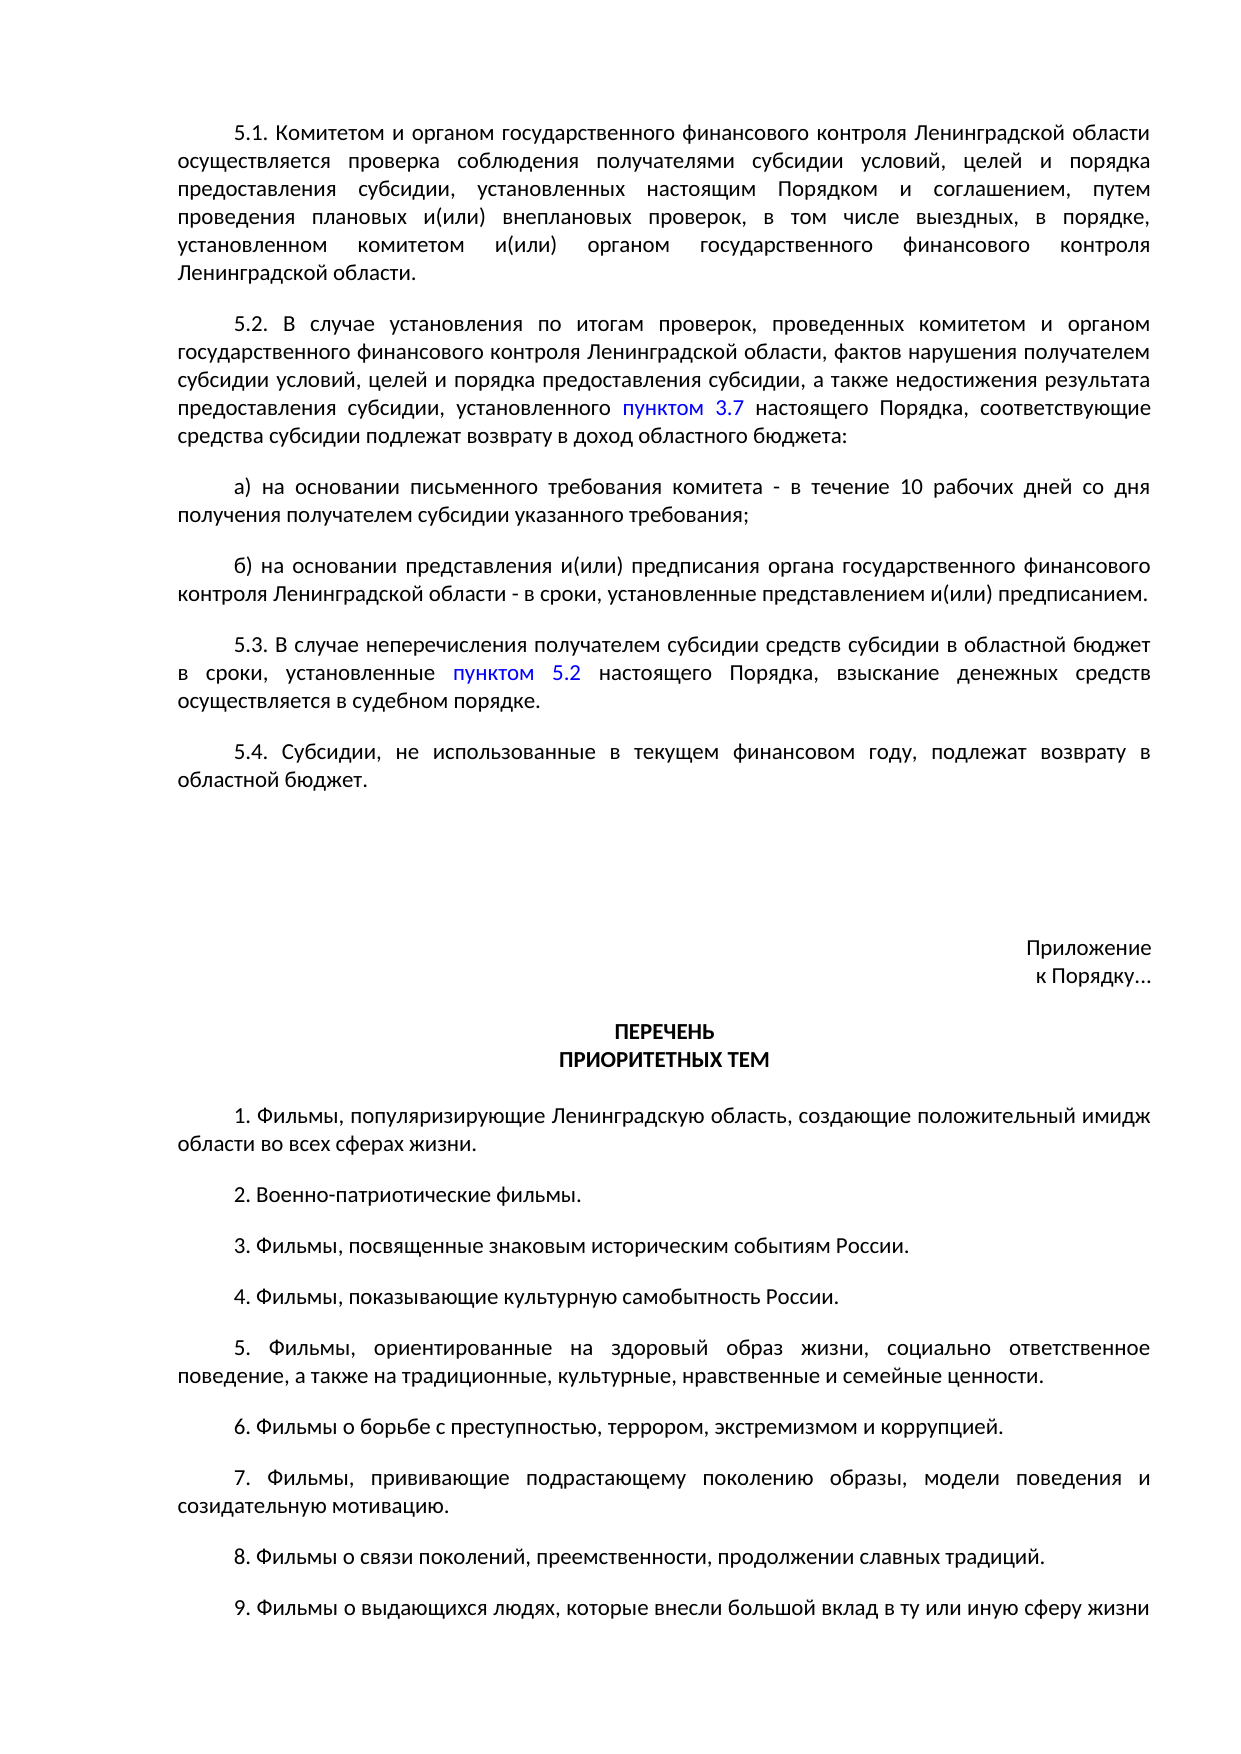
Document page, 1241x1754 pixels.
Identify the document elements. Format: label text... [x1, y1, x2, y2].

text 3. Фильмы, посвященные знаковым историческим событиям России. [177, 1231, 1152, 1259]
text 5.1. Комитетом и органом государственного финансового контроля Ленинградской области осуществляется проверка соблюдения получателями субсидии условий, целей и порядка предоставления субсидии, установленных настоящим Порядком и соглашением, путем проведения плановых и(или) внеплановых проверок, в том числе выездных, в порядке, установленном комитетом и(или) органом государственного финансового контроля Ленинградской области. [177, 118, 1152, 286]
text 5.3. В случае неперечисления получателем субсидии средств субсидии в областной бюджет в сроки, установленные пунктом 5.2 настоящего Порядка, взыскание денежных средств осуществляется в судебном порядке. [177, 630, 1152, 714]
text б) на основании представления и(или) предписания органа государственного финансового контроля Ленинградской области - в сроки, установленные представлением и(или) предписанием. [177, 551, 1152, 607]
text а) на основании письменного требования комитета - в течение 10 рабочих дней со дня получения получателем субсидии указанного требования; [177, 472, 1152, 528]
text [177, 1593, 1152, 1621]
text 1. Фильмы, популяризирующие Ленинградскую область, создающие положительный имидж области во всех сферах жизни. [177, 1101, 1152, 1157]
text 6. Фильмы о борьбе с преступностью, террором, экстремизмом и коррупцией. [177, 1412, 1152, 1440]
text 4. Фильмы, показывающие культурную самобытность России. [177, 1282, 1152, 1310]
title ПЕРЕЧЕНЬ [177, 1017, 1152, 1045]
text к Порядку... [177, 961, 1152, 989]
text 7. Фильмы, прививающие подрастающему поколению образы, модели поведения и созидательную мотивацию. [177, 1463, 1152, 1519]
text Приложение [177, 933, 1152, 961]
text 5.4. Субсидии, не использованные в текущем финансовом году, подлежат возврату в областной бюджет. [177, 737, 1152, 793]
text 5. Фильмы, ориентированные на здоровый образ жизни, социально ответственное поведение, а также на традиционные, культурные, нравственные и семейные ценности. [177, 1333, 1152, 1389]
text 2. Военно-патриотические фильмы. [177, 1180, 1152, 1208]
title ПРИОРИТЕТНЫХ ТЕМ [177, 1045, 1152, 1073]
text 5.2. В случае установления по итогам проверок, проведенных комитетом и органом государственного финансового контроля Ленинградской области, фактов нарушения получателем субсидии условий, целей и порядка предоставления субсидии, а также недостижения результата предоставления субсидии, установленного пунктом 3.7 настоящего Порядка, соответствующие средства субсидии подлежат возврату в доход областного бюджета: [177, 309, 1152, 449]
text 8. Фильмы о связи поколений, преемственности, продолжении славных традиций. [177, 1542, 1152, 1570]
